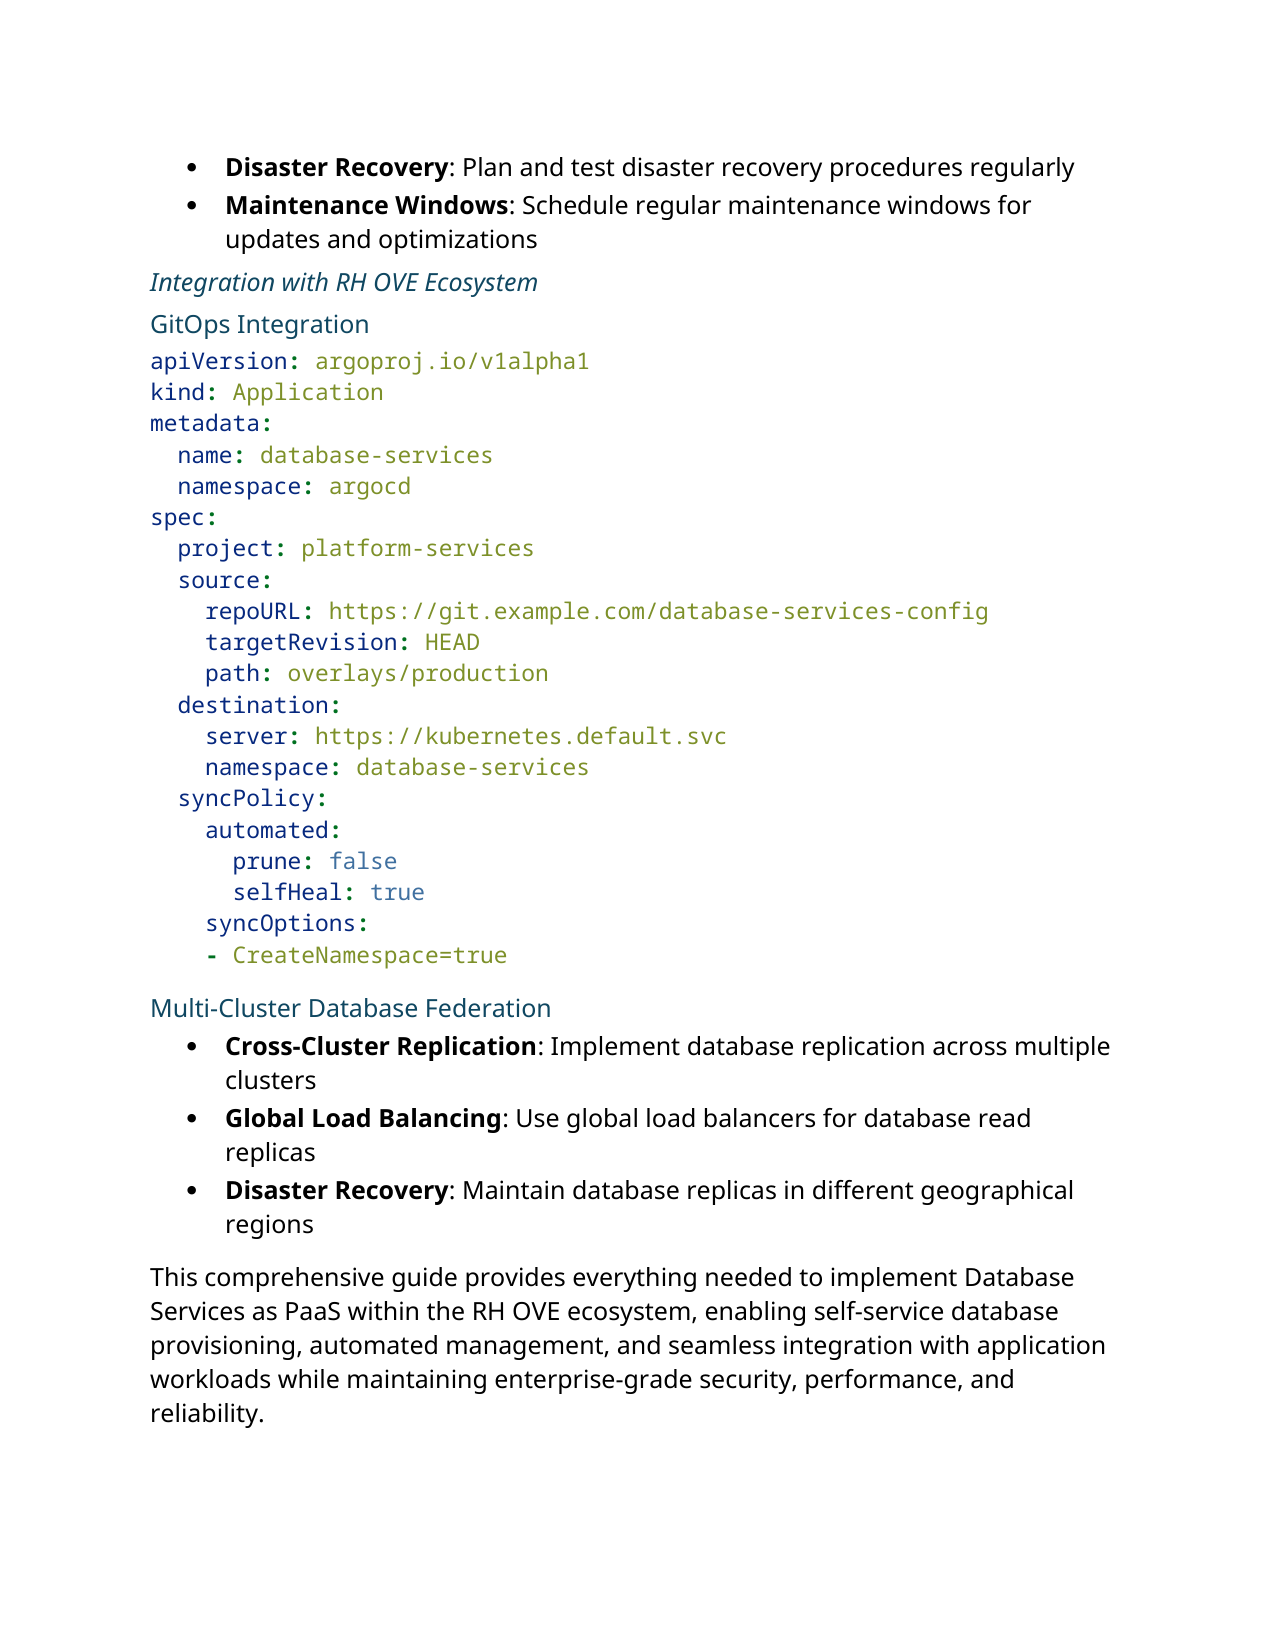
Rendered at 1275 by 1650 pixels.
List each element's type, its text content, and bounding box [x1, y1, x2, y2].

text apiVersion: argoproj.io/v1alpha1 kind: Application metadata: name: database-services namespace: argocd spec: project: platform-services source: repoURL: https://git.example.com/database-services-config targetRevision: HEAD path: overlays/production destination: server: https://kubernetes.default.svc namespace: database-services syncPolicy: automated: prune: false selfHeal: true syncOptions: - CreateNamespace=true [150, 345, 1125, 970]
list Maintenance Windows: Schedule regular maintenance windows for updates and optimizations [187, 188, 1125, 256]
subtitle GitOps Integration [150, 307, 1125, 341]
list Cross-Cluster Replication: Implement database replication across multiple clusters [187, 1029, 1125, 1097]
list Disaster Recovery: Maintain database replicas in different geographical regions [187, 1173, 1125, 1241]
subtitle Multi-Cluster Database Federation [150, 991, 1125, 1025]
subtitle Integration with RH OVE Ecosystem [150, 264, 1125, 298]
text This comprehensive guide provides everything needed to implement Database Services as PaaS within the RH OVE ecosystem, enabling self-service database provisioning, automated management, and seamless integration with application workloads while maintaining enterprise-grade security, performance, and reliability. [150, 1259, 1125, 1430]
list Disaster Recovery: Plan and test disaster recovery procedures regularly [187, 150, 1125, 184]
list Global Load Balancing: Use global load balancers for database read replicas [187, 1101, 1125, 1169]
